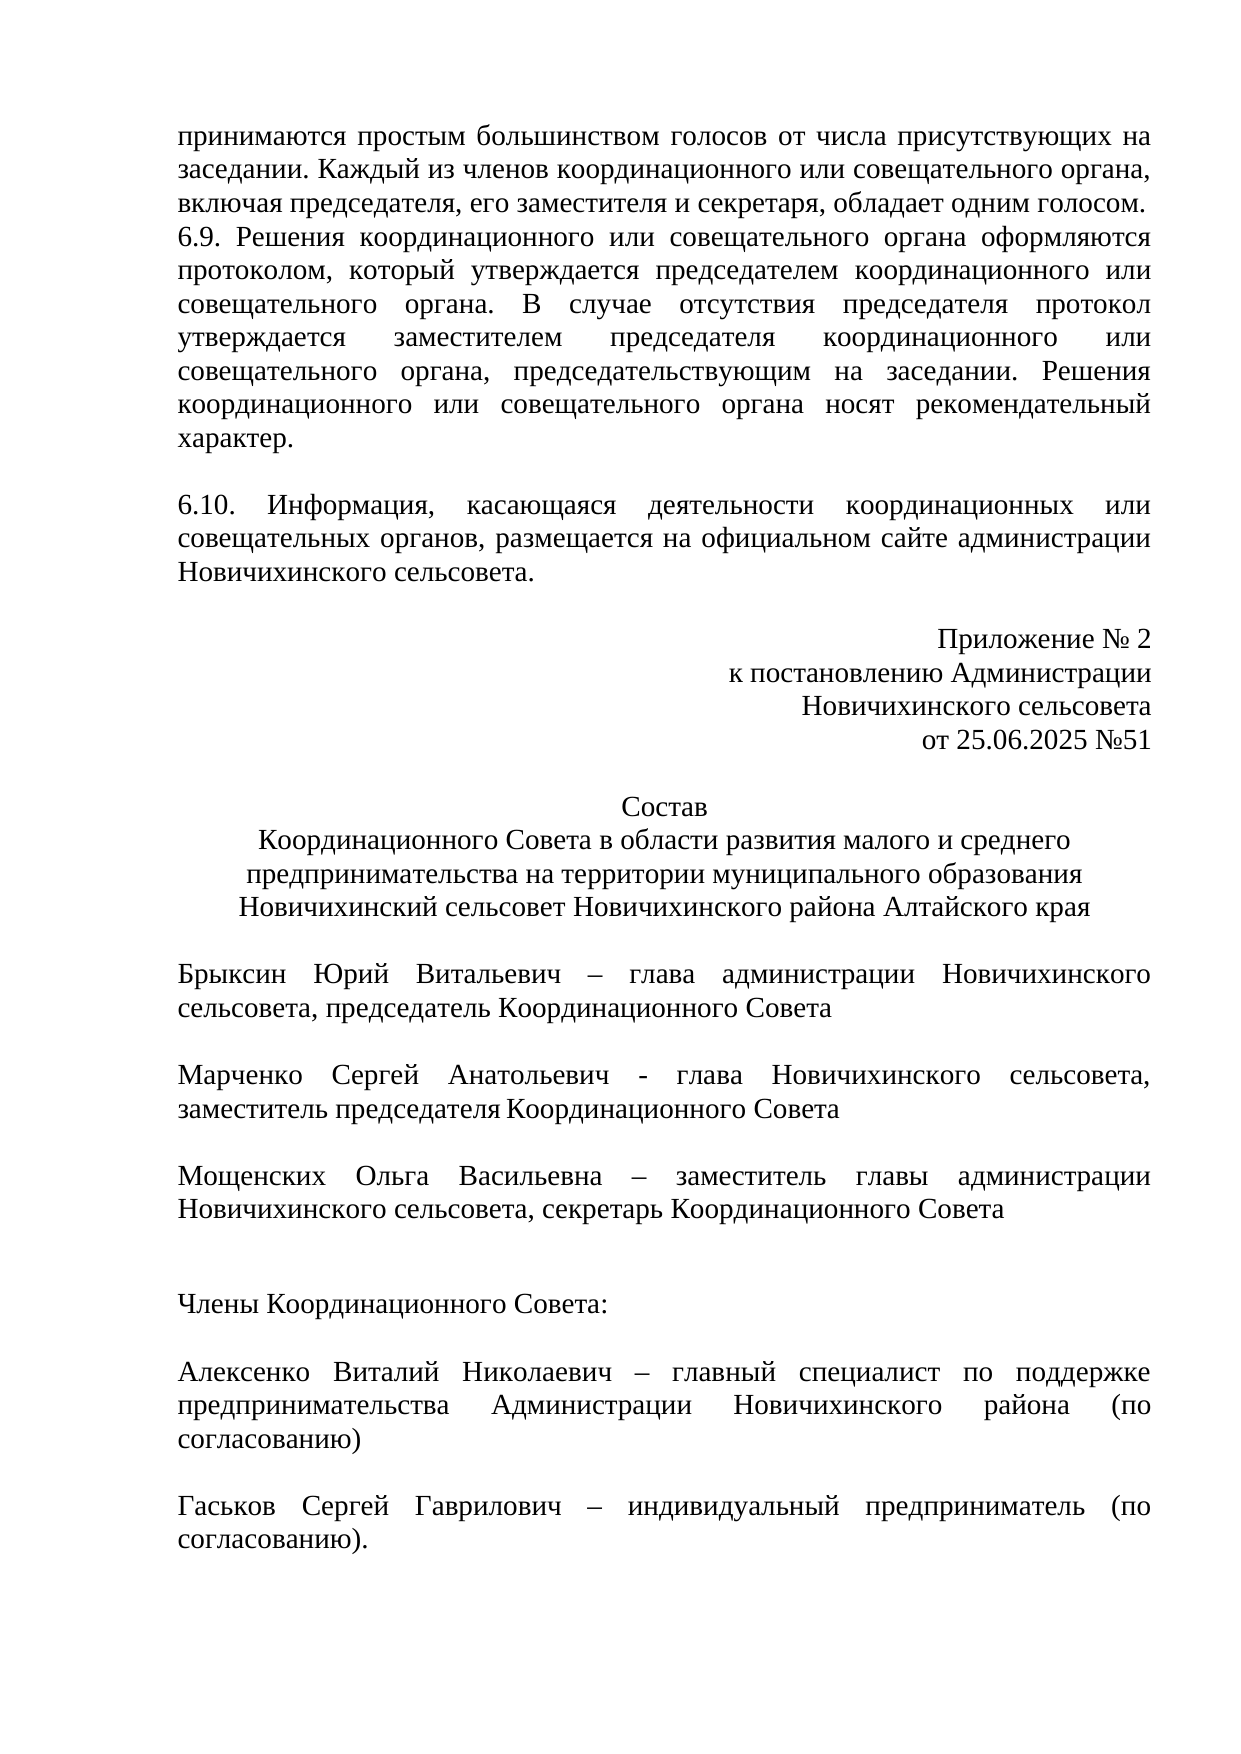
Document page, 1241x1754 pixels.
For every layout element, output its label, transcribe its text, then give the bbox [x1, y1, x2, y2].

text Брыксин Юрий Витальевич – глава администрации Новичихинского сельсовета, председатель Координационного Совета [177, 957, 1152, 1024]
text от 25.06.2025 №51 [177, 722, 1152, 755]
text 6.9. Решения координационного или совещательного органа оформляются протоколом, который утверждается председателем координационного или совещательного органа. В случае отсутствия председателя протокол утверждается заместителем председателя координационного или совещательного органа, председательствующим на заседании. Решения координационного или совещательного органа носят рекомендательный характер. [177, 219, 1152, 453]
text Новичихинского сельсовета [177, 688, 1152, 722]
text к постановлению Администрации [177, 655, 1152, 688]
text Координационного Совета в области развития малого и среднего предпринимательства на территории муниципального образования Новичихинский сельсовет Новичихинского района Алтайского края [177, 822, 1152, 923]
text Алексенко Виталий Николаевич – главный специалист по поддержке предпринимательства Администрации Новичихинского района (по согласованию) [177, 1354, 1152, 1454]
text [177, 118, 1152, 219]
text Состав [177, 789, 1152, 822]
text Марченко Сергей Анатольевич - глава Новичихинского сельсовета, заместитель председателя Координационного Совета [177, 1057, 1152, 1124]
text Приложение № 2 [177, 621, 1152, 655]
text Мощенских Ольга Васильевна – заместитель главы администрации Новичихинского сельсовета, секретарь Координационного Совета [177, 1158, 1152, 1225]
text Гаськов Сергей Гаврилович – индивидуальный предприниматель (по согласованию). [177, 1488, 1152, 1555]
text Члены Координационного Совета: [177, 1287, 1152, 1320]
text 6.10. Информация, касающаяся деятельности координационных или совещательных органов, размещается на официальном сайте администрации Новичихинского сельсовета. [177, 487, 1152, 588]
